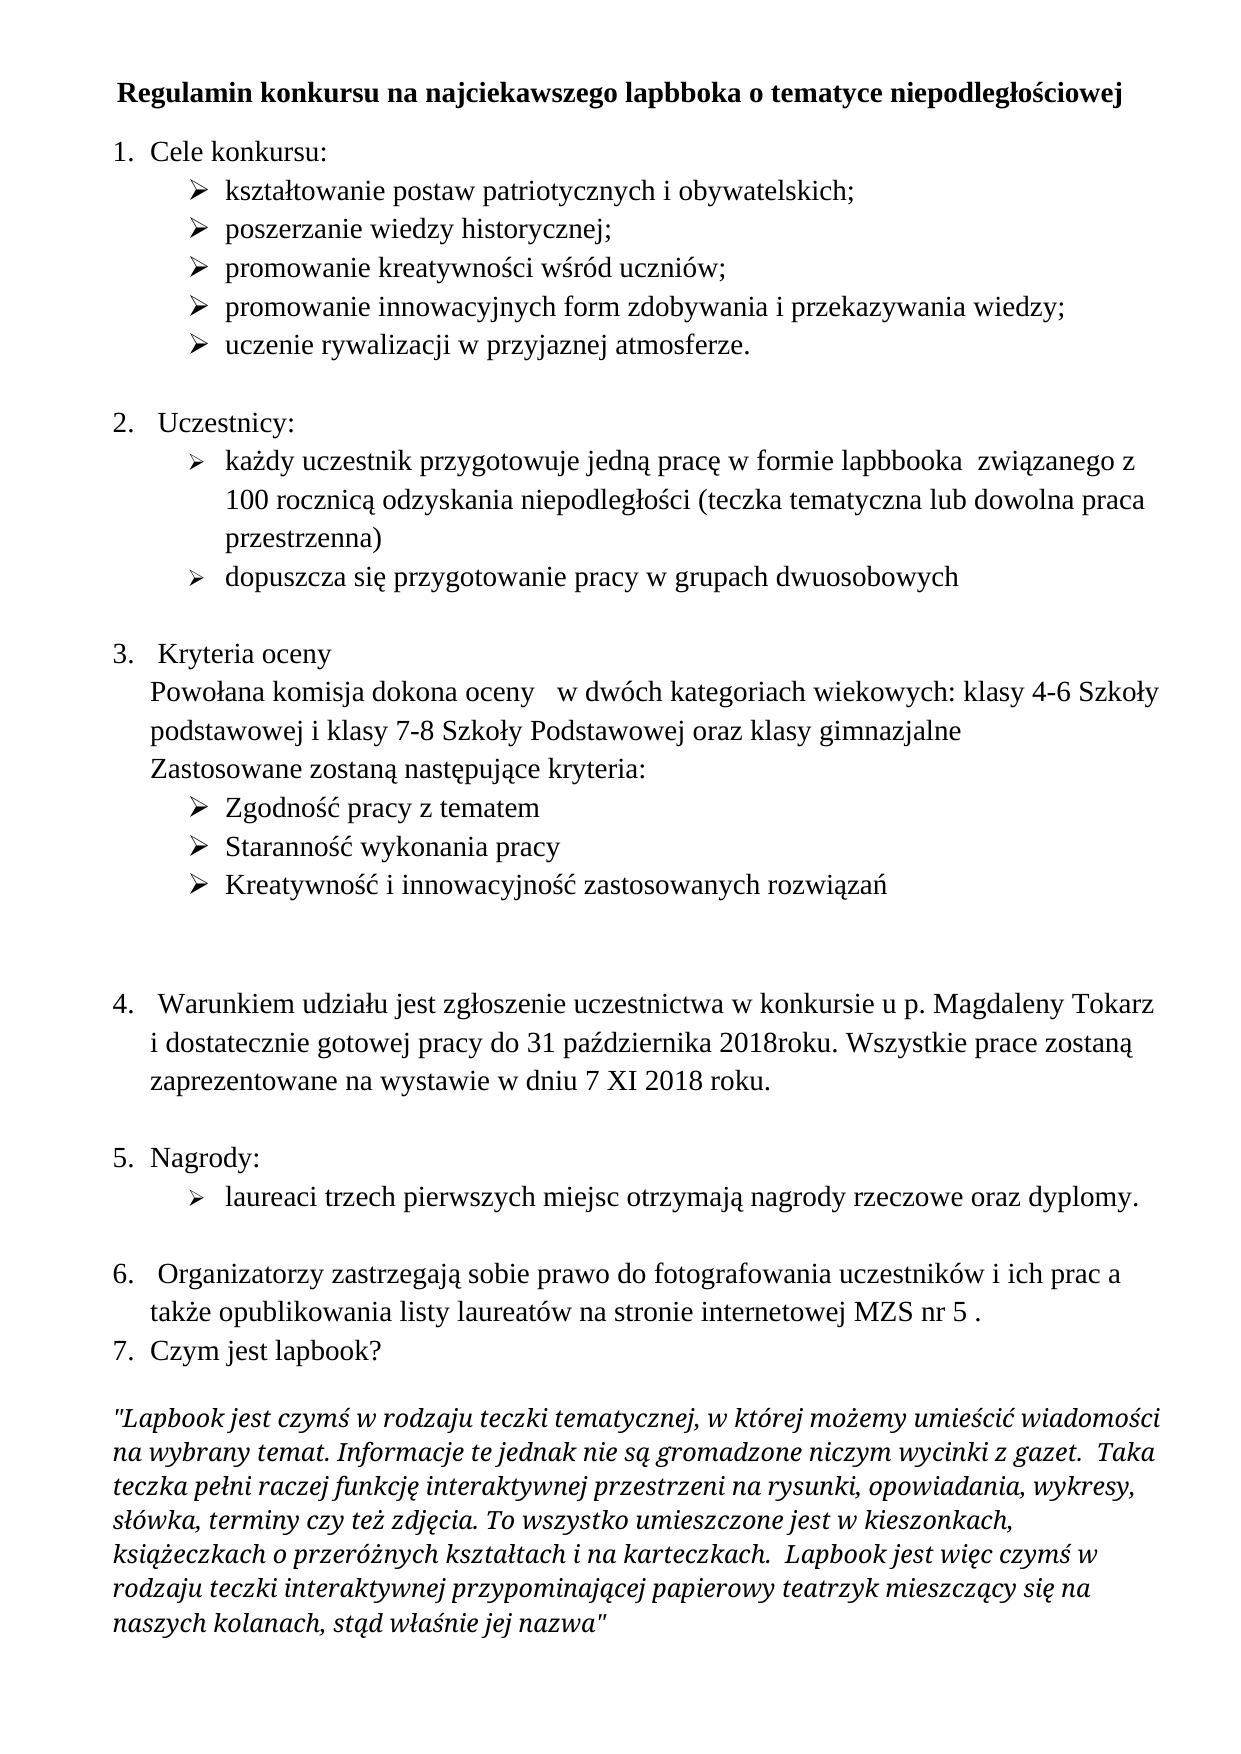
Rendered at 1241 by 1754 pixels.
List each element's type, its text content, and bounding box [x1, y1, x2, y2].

list Cele konkursu: [112, 134, 1165, 168]
text Regulamin konkursu na najciekawszego lapbboka o tematyce niepodległościowej [75, 75, 1165, 108]
text "Lapbook jest czymś w rodzaju teczki tematycznej, w której możemy umieścić wiadomości na wybrany temat. Informacje te jednak nie są gromadzone niczym wycinki z gazet. Taka teczka pełni raczej funkcję interaktywnej przestrzeni na rysunki, opowiadania, wykresy, słówka, terminy czy też zdjęcia. To wszystko umieszczone jest w kieszonkach, książeczkach o przeróżnych kształtach i na karteczkach. Lapbook jest więc czymś w rodzaju teczki interaktywnej przypominającej papierowy teatrzyk mieszczący się na naszych kolanach, stąd właśnie jej nazwa" [112, 1401, 1165, 1639]
list Powołana komisja dokona oceny w dwóch kategoriach wiekowych: klasy 4-6 Szkoły podstawowej i klasy 7-8 Szkoły Podstawowej oraz klasy gimnazjalne [150, 674, 1165, 747]
list Organizatorzy zastrzegają sobie prawo do fotografowania uczestników i ich prac a także opublikowania listy laureatów na stronie internetowej MZS nr 5 . [112, 1256, 1165, 1328]
list Zastosowane zostaną następujące kryteria: [150, 752, 1165, 785]
list Zgodność pracy z tematem [187, 790, 1165, 824]
list kształtowanie postaw patriotycznych i obywatelskich; [187, 173, 1165, 207]
list laureaci trzech pierwszych miejsc otrzymają nagrody rzeczowe oraz dyplomy. [187, 1179, 1165, 1212]
list dopuszcza się przygotowanie pracy w grupach dwuosobowych [187, 559, 1165, 592]
list Kreatywność i innowacyjność zastosowanych rozwiązań [187, 867, 1165, 901]
list Uczestnicy: [112, 405, 1165, 438]
list Warunkiem udziału jest zgłoszenie uczestnictwa w konkursie u p. Magdaleny Tokarz i dostatecznie gotowej pracy do 31 października 2018roku. Wszystkie prace zostaną zaprezentowane na wystawie w dniu 7 XI 2018 roku. [112, 986, 1165, 1097]
list promowanie innowacyjnych form zdobywania i przekazywania wiedzy; [187, 289, 1165, 322]
list każdy uczestnik przygotowuje jedną pracę w formie lapbbooka związanego z 100 rocznicą odzyskania niepodległości (teczka tematyczna lub dowolna praca przestrzenna) [187, 443, 1165, 554]
list uczenie rywalizacji w przyjaznej atmosferze. [187, 327, 1165, 361]
list promowanie kreatywności wśród uczniów; [187, 250, 1165, 284]
list Czym jest lapbook? [112, 1333, 1165, 1367]
list Nagrody: [112, 1140, 1165, 1174]
list Kryteria oceny [112, 636, 1165, 669]
list poszerzanie wiedzy historycznej; [187, 212, 1165, 245]
list Staranność wykonania pracy [187, 829, 1165, 862]
